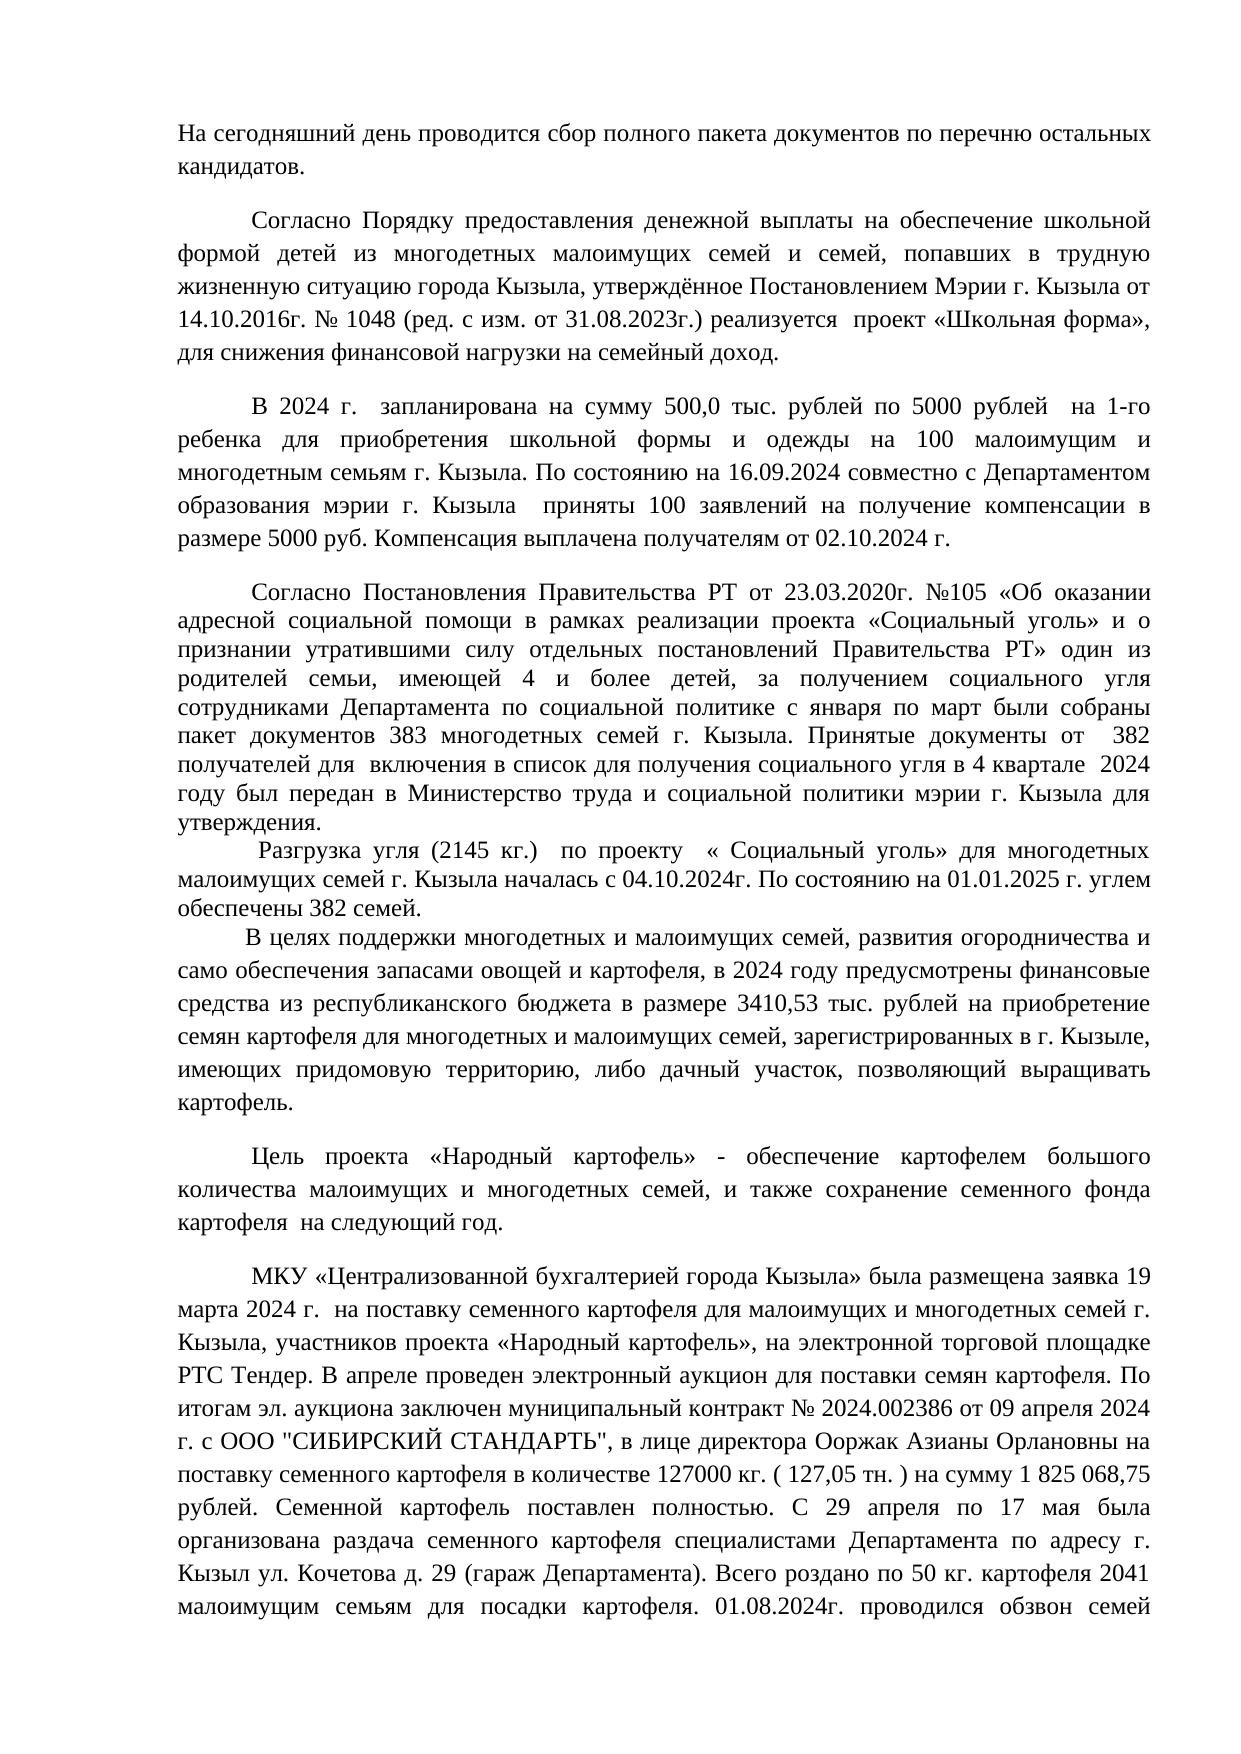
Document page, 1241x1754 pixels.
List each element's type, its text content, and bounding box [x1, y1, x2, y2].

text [177, 1261, 1152, 1620]
text В 2024 г. запланирована на сумму 500,0 тыс. рублей по 5000 рублей на 1-го ребенка для приобретения школьной формы и одежды на 100 малоимущим и многодетным семьям г. Кызыла. По состоянию на 16.09.2024 совместно с Департаментом образования мэрии г. Кызыла приняты 100 заявлений на получение компенсации в размере 5000 руб. Компенсация выплачена получателям от 02.10.2024 г. [177, 391, 1152, 552]
text Согласно Постановления Правительства РТ от 23.03.2020г. №105 «Об оказании адресной социальной помощи в рамках реализации проекта «Социальный уголь» и о признании утратившими силу отдельных постановлений Правительства РТ» один из родителей семьи, имеющей 4 и более детей, за получением социального угля сотрудниками Департамента по социальной политике с января по март были собраны пакет документов 383 многодетных семей г. Кызыла. Принятые документы от 382 получателей для включения в список для получения социального угля в 4 квартале 2024 году был передан в Министерство труда и социальной политики мэрии г. Кызыла для утверждения. [177, 577, 1152, 836]
text Согласно Порядку предоставления денежной выплаты на обеспечение школьной формой детей из многодетных малоимущих семей и семей, попавших в трудную жизненную ситуацию города Кызыла, утверждённое Постановлением Мэрии г. Кызыла от 14.10.2016г. № 1048 (ред. с изм. от 31.08.2023г.) реализуется проект «Школьная форма», для снижения финансовой нагрузки на семейный доход. [177, 205, 1152, 366]
text Цель проекта «Народный картофель» - обеспечение картофелем большого количества малоимущих и многодетных семей, и также сохранение семенного фонда картофеля на следующий год. [177, 1141, 1152, 1236]
text В целях поддержки многодетных и малоимущих семей, развития огородничества и само обеспечения запасами овощей и картофеля, в 2024 году предусмотрены финансовые средства из республиканского бюджета в размере 3410,53 тыс. рублей на приобретение семян картофеля для многодетных и малоимущих семей, зарегистрированных в г. Кызыле, имеющих придомовую территорию, либо дачный участок, позволяющий выращивать картофель. [177, 922, 1152, 1116]
text Разгрузка угля (2145 кг.) по проекту « Социальный уголь» для многодетных малоимущих семей г. Кызыла началась с 04.10.2024г. По состоянию на 01.01.2025 г. углем обеспечены 382 семей. [177, 836, 1152, 922]
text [177, 118, 1152, 180]
